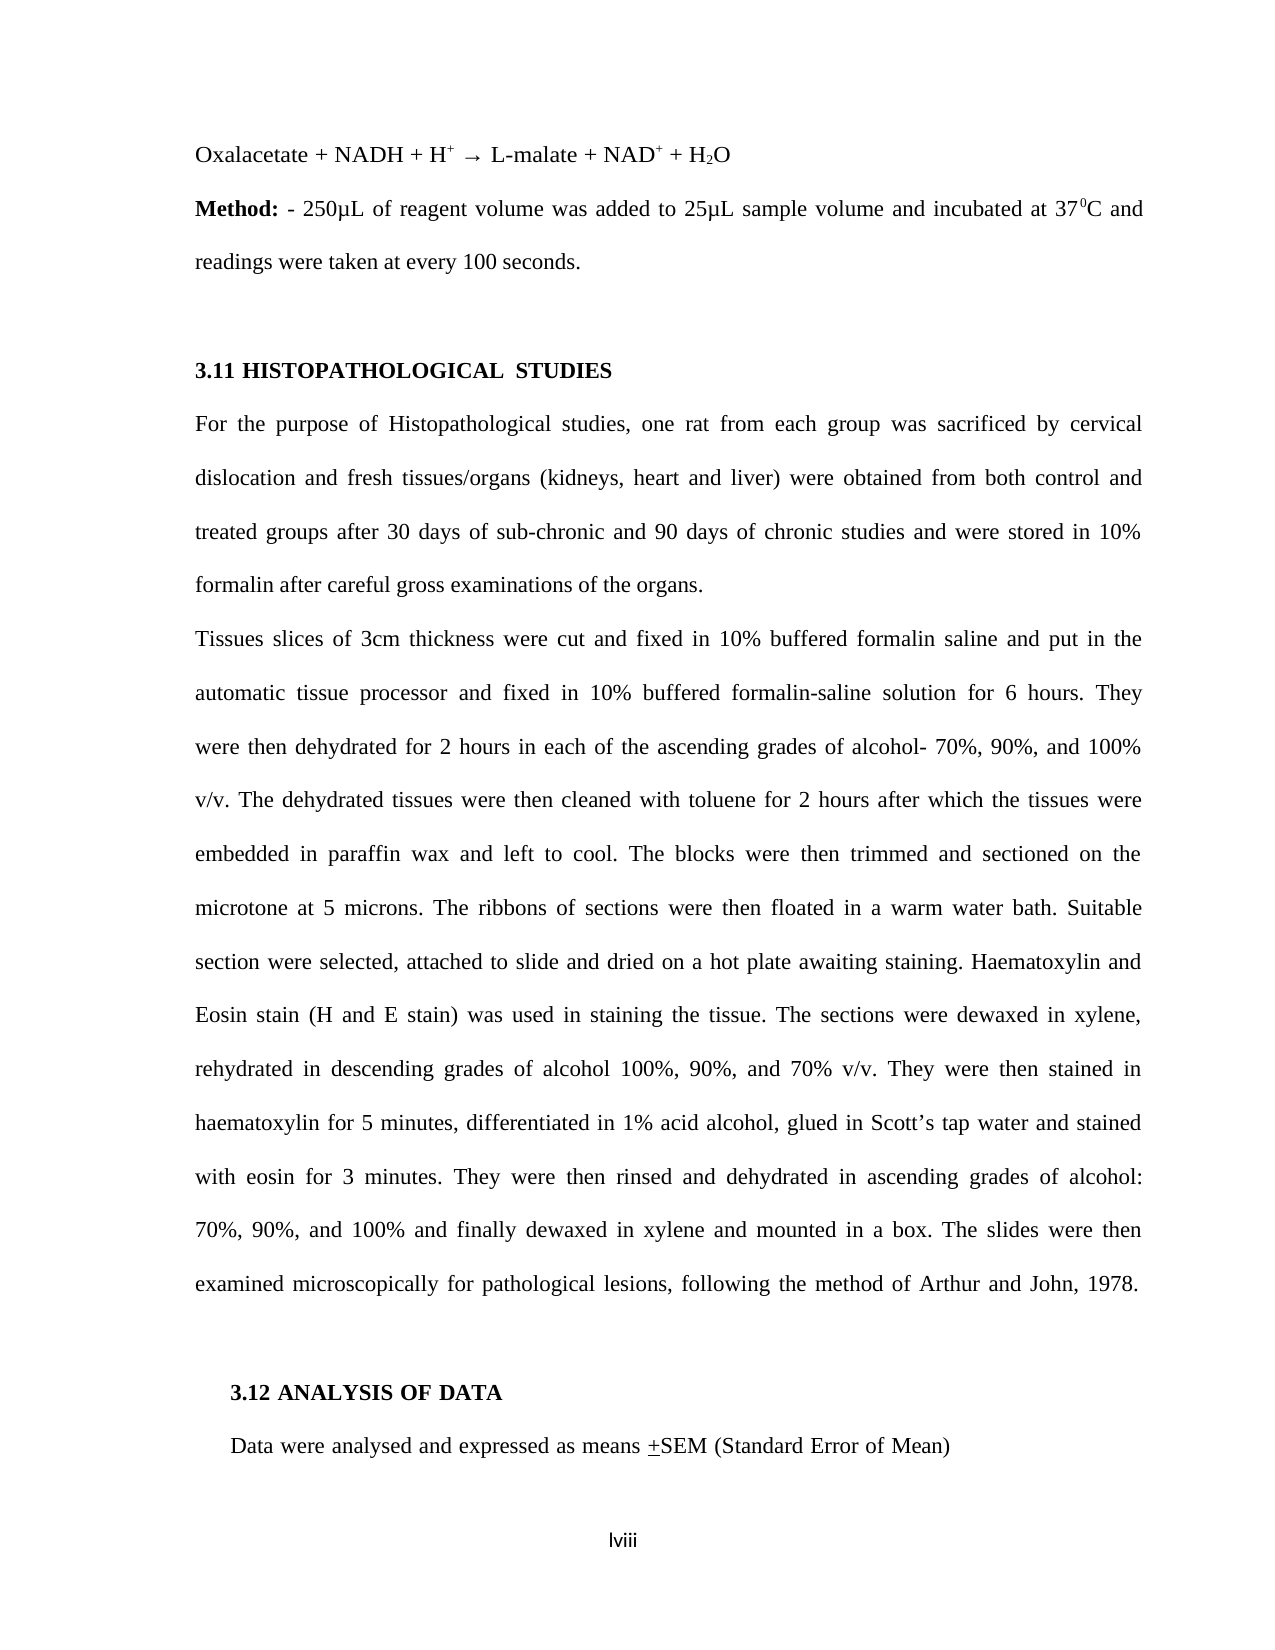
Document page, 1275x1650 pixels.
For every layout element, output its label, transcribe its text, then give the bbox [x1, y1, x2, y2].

text Tissues slices of 3cm thickness were cut and fixed in 10% buffered formalin saline and put in the automatic tissue processor and fixed in 10% buffered formalin-saline solution for 6 hours. They were then dehydrated for 2 hours in each of the ascending grades of alcohol- 70%, 90%, and 100% v/v. The dehydrated tissues were then cleaned with toluene for 2 hours after which the tissues were embedded in paraffin wax and left to cool. The blocks were then trimmed and sectioned on the microtone at 5 microns. The ribbons of sections were then floated in a warm water bath. Suitable section were selected, attached to slide and dried on a hot plate awaiting staining. Haematoxylin and Eosin stain (H and E stain) was used in staining the tissue. The sections were dewaxed in xylene, rehydrated in descending grades of alcohol 100%, 90%, and 70% v/v. They were then stained in haematoxylin for 5 minutes, differentiated in 1% acid alcohol, glued in Scott’s tap water and stained with eosin for 3 minutes. They were then rinsed and dehydrated in ascending grades of alcohol: 70%, 90%, and 100% and finally dewaxed in xylene and mounted in a box. The slides were then examined microscopically for pathological lesions, following the method of Arthur and John, 1978. [195, 625, 1143, 1297]
text Data were analysed and expressed as means +SEM (Standard Error of Mean) [230, 1432, 1219, 1459]
text Method: - 250µL of reagent volume was added to 25µL sample volume and incubated at 370C and readings were taken at every 100 seconds. [195, 194, 1143, 275]
text Oxalacetate + NADH + H+ → L-malate + NAD+ + H2O [195, 141, 1219, 167]
subtitle ANALYSIS OF DATA [230, 1379, 1219, 1406]
text For the purpose of Histopathological studies, one rat from each group was sacrificed by cervical dislocation and fresh tissues/organs (kidneys, heart and liver) were obtained from both control and treated groups after 30 days of sub-chronic and 90 days of chronic studies and were stored in 10% formalin after careful gross examinations of the organs. [195, 410, 1143, 598]
subtitle HISTOPATHOLOGICAL STUDIES [195, 357, 1219, 383]
